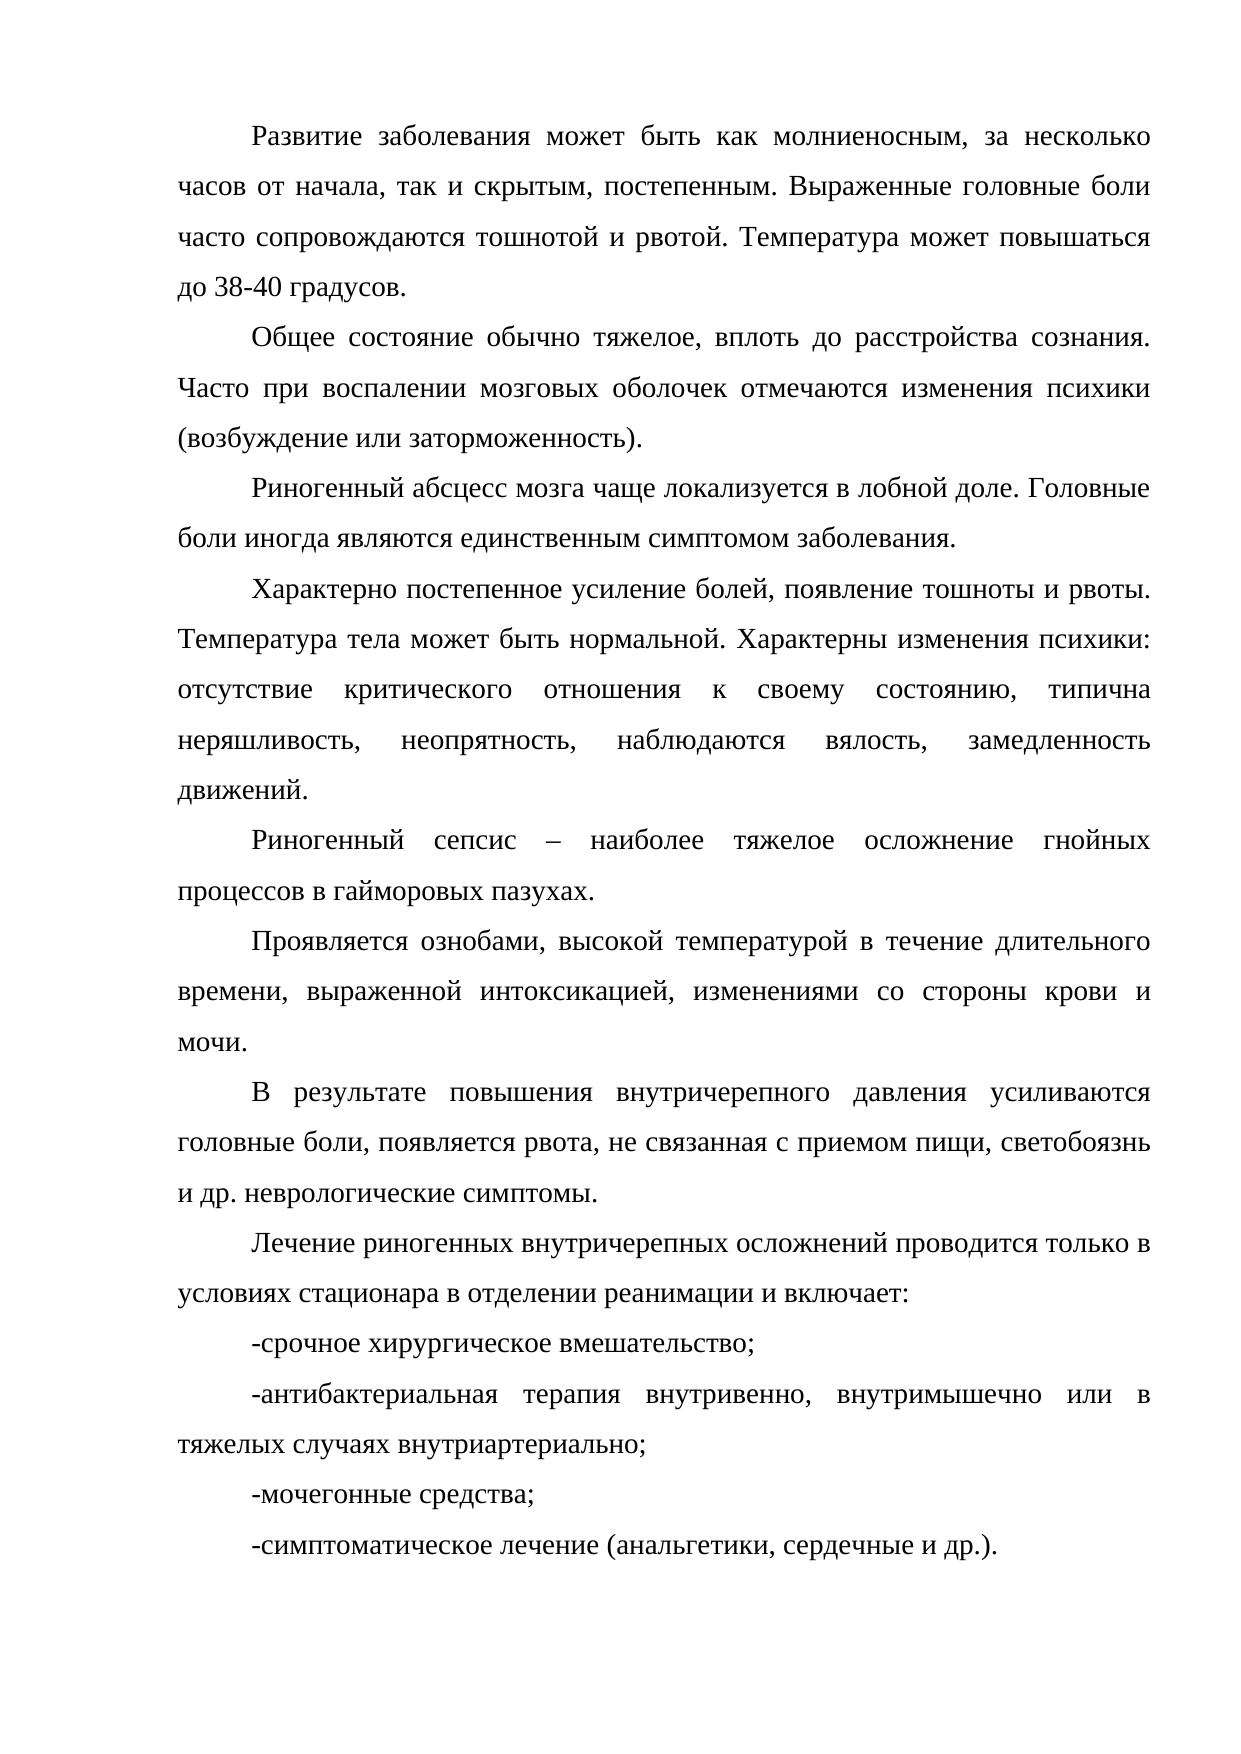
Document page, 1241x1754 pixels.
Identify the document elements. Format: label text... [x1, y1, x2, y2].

text В результате повышения внутричерепного давления усиливаются головные боли, появляется рвота, не связанная с приемом пищи, светобоязнь и др. неврологические симптомы. [177, 1074, 1152, 1208]
text -антибактериальная терапия внутривенно, внутримышечно или в тяжелых случаях внутриартериально; [177, 1376, 1152, 1460]
text -мочегонные средства; [177, 1477, 1152, 1510]
text -срочное хирургическое вмешательство; [177, 1326, 1152, 1359]
text Риногенный абсцесс мозга чаще локализуется в лобной доле. Головные боли иногда являются единственным симптомом заболевания. [177, 470, 1152, 554]
text Риногенный сепсис – наиболее тяжелое осложнение гнойных процессов в гайморовых пазухах. [177, 822, 1152, 906]
text Общее состояние обычно тяжелое, вплоть до расстройства сознания. Часто при воспалении мозговых оболочек отмечаются изменения психики (возбуждение или заторможенность). [177, 319, 1152, 453]
text Развитие заболевания может быть как молниеносным, за несколько часов от начала, так и скрытым, постепенным. Выраженные головные боли часто сопровождаются тошнотой и рвотой. Температура может повышаться до 38-40 градусов. [177, 118, 1152, 303]
text -симптоматическое лечение (анальгетики, сердечные и др.). [177, 1527, 1152, 1560]
text Характерно постепенное усиление болей, появление тошноты и рвоты. Температура тела может быть нормальной. Характерны изменения психики: отсутствие критического отношения к своему состоянию, типична неряшливость, неопрятность, наблюдаются вялость, замедленность движений. [177, 571, 1152, 806]
text Лечение риногенных внутричерепных осложнений проводится только в условиях стационара в отделении реанимации и включает: [177, 1225, 1152, 1309]
text Проявляется ознобами, высокой температурой в течение длительного времени, выраженной интоксикацией, изменениями со стороны крови и мочи. [177, 923, 1152, 1057]
